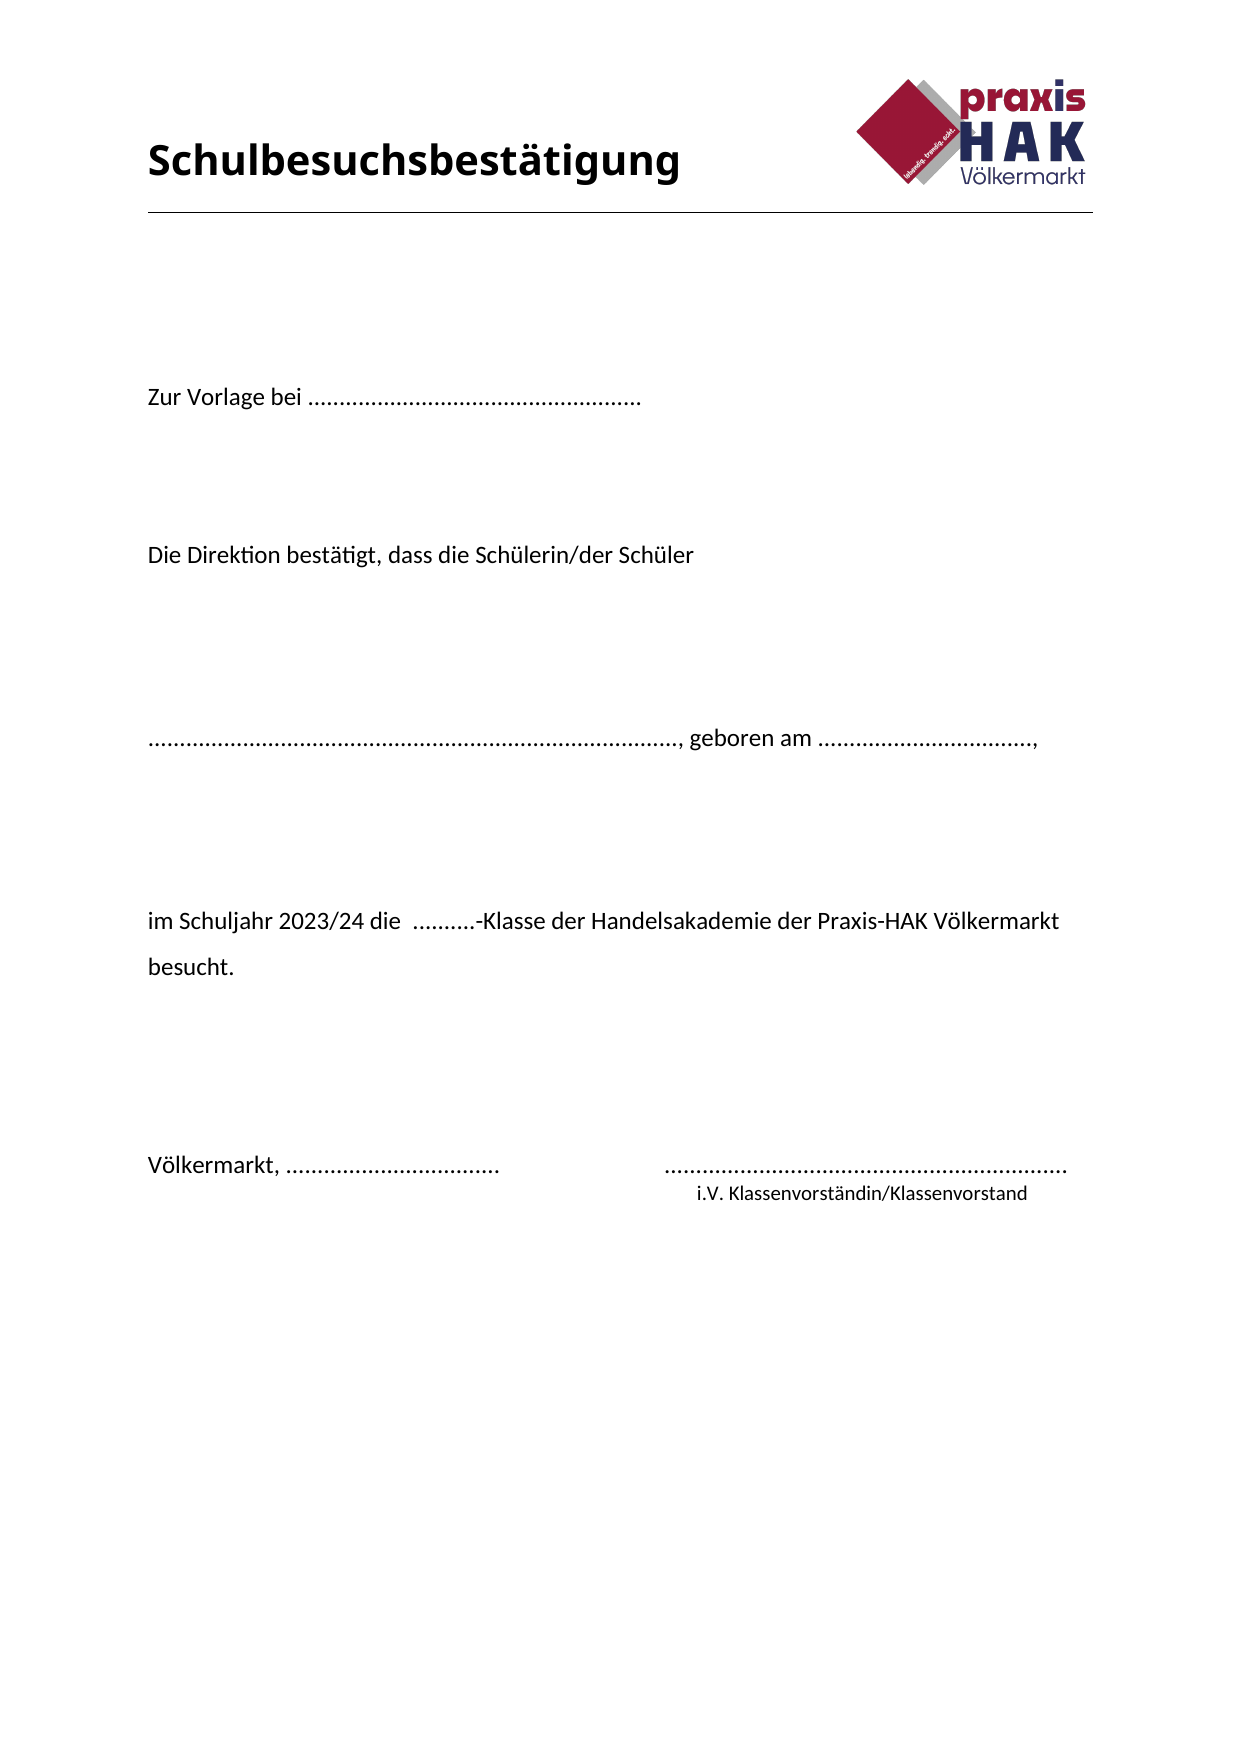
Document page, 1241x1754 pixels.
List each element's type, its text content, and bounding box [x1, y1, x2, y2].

picture [856, 75, 1093, 189]
text im Schuljahr 2023/24 die ..........-Klasse der Handelsakademie der Praxis-HAK Völkermarkt besucht. [148, 905, 1093, 981]
text i.V. Klassenvorständin/Klassenvorstand [664, 1180, 1093, 1205]
text Völkermarkt, .................................. ................................................................ [148, 1149, 1093, 1180]
text ...................................................................................., geboren am .................................., [148, 722, 1093, 753]
text Die bestätigt, dass die Schülerin/der Schüler [148, 539, 1093, 570]
text Zur Vorlage bei ..................................................... [148, 382, 1093, 412]
